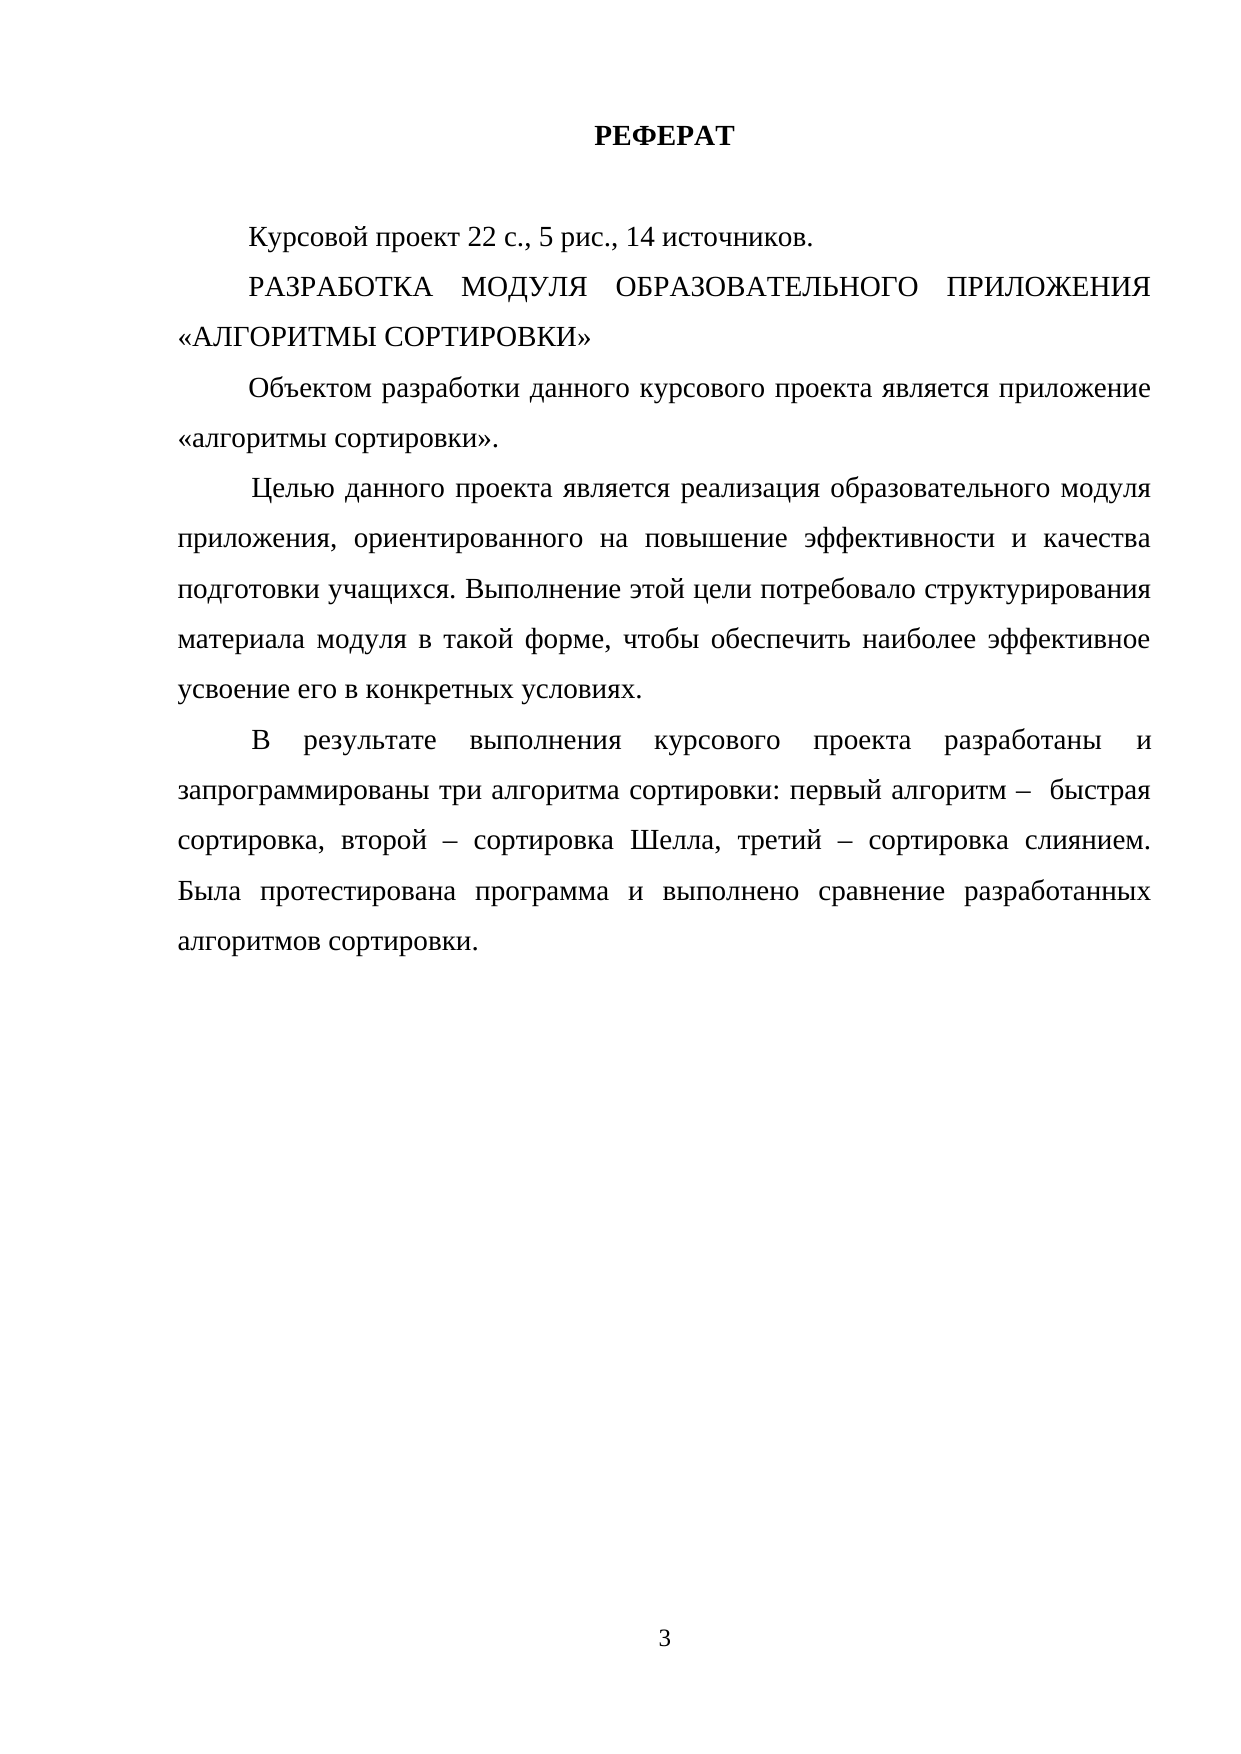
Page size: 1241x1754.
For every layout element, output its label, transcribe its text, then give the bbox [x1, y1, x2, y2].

text Объектом разработки данного курсового проекта является приложение «алгоритмы сортировки». [177, 370, 1152, 453]
text Целью данного проекта является реализация образовательного модуля приложения, ориентированного на повышение эффективности и качества подготовки учащихся. Выполнение этой цели потребовало структурирования материала модуля в такой форме, чтобы обеспечить наиболее эффективное усвоение его в конкретных условиях. [177, 470, 1152, 705]
title В результате выполнения курсового проекта разработаны и запрограммированы три алгоритма сортировки: первый алгоритм – быстрая сортировка, второй – сортировка Шелла, третий – сортировка слиянием. Была протестирована программа и выполнено сравнение разработанных алгоритмов сортировки. [177, 722, 1152, 957]
title Реферат [177, 118, 1152, 152]
text РАЗРАБОТКА МОДУЛЯ ОБРАЗОВАТЕЛЬНОГО ПРИЛОЖЕНИЯ «АЛГОРИТМЫ СОРТИРОВКИ» [177, 269, 1152, 353]
text Курсовой проект 22 с., 5 рис., 14 источников. [177, 219, 1152, 252]
